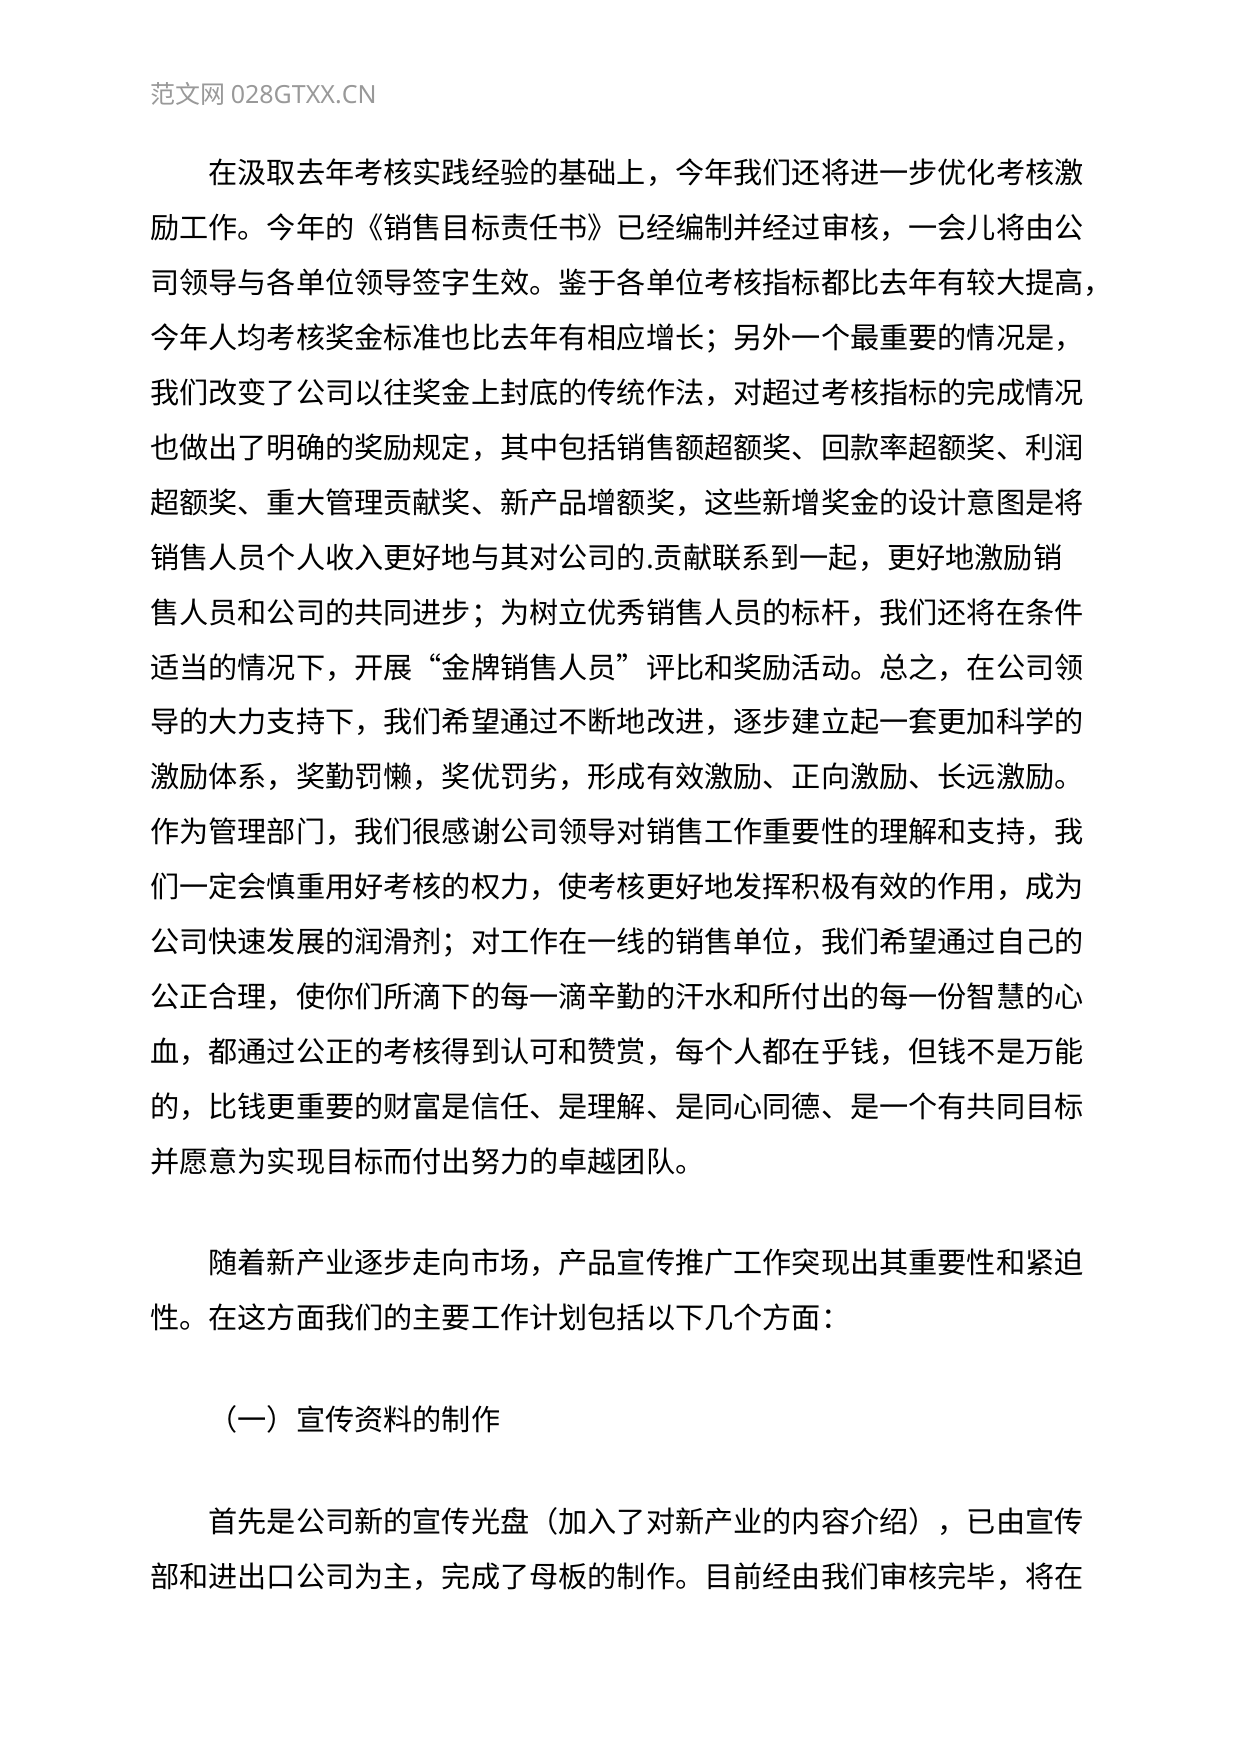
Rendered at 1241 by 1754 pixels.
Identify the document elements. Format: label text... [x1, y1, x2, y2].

text 在汲取去年考核实践经验的基础上，今年我们还将进一步优化考核激励工作。今年的《销售目标责任书》已经编制并经过审核，一会儿将由公司领导与各单位领导签字生效。鉴于各单位考核指标都比去年有较大提高，今年人均考核奖金标准也比去年有相应增长；另外一个最重要的情况是，我们改变了公司以往奖金上封底的传统作法，对超过考核指标的完成情况也做出了明确的奖励规定，其中包括销售额超额奖、回款率超额奖、利润超额奖、重大管理贡献奖、新产品增额奖，这些新增奖金的设计意图是将销售人员个人收入更好地与其对公司的.贡献联系到一起，更好地激励销售人员和公司的共同进步；为树立优秀销售人员的标杆，我们还将在条件适当的情况下，开展“金牌销售人员”评比和奖励活动。总之，在公司领导的大力支持下，我们希望通过不断地改进，逐步建立起一套更加科学的激励体系，奖勤罚懒，奖优罚劣，形成有效激励、正向激励、长远激励。作为管理部门，我们很感谢公司领导对销售工作重要性的理解和支持，我们一定会慎重用好考核的权力，使考核更好地发挥积极有效的作用，成为公司快速发展的润滑剂；对工作在一线的销售单位，我们希望通过自己的公正合理，使你们所滴下的每一滴辛勤的汗水和所付出的每一份智慧的心血，都通过公正的考核得到认可和赞赏，每个人都在乎钱，但钱不是万能的，比钱更重要的财富是信任、是理解、是同心同德、是一个有共同目标并愿意为实现目标而付出努力的卓越团队。 [150, 150, 1090, 1181]
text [150, 1498, 1090, 1596]
text 随着新产业逐步走向市场，产品宣传推广工作突现出其重要性和紧迫性。在这方面我们的主要工作计划包括以下几个方面： [150, 1240, 1090, 1337]
text （一）宣传资料的制作 [150, 1397, 1090, 1439]
